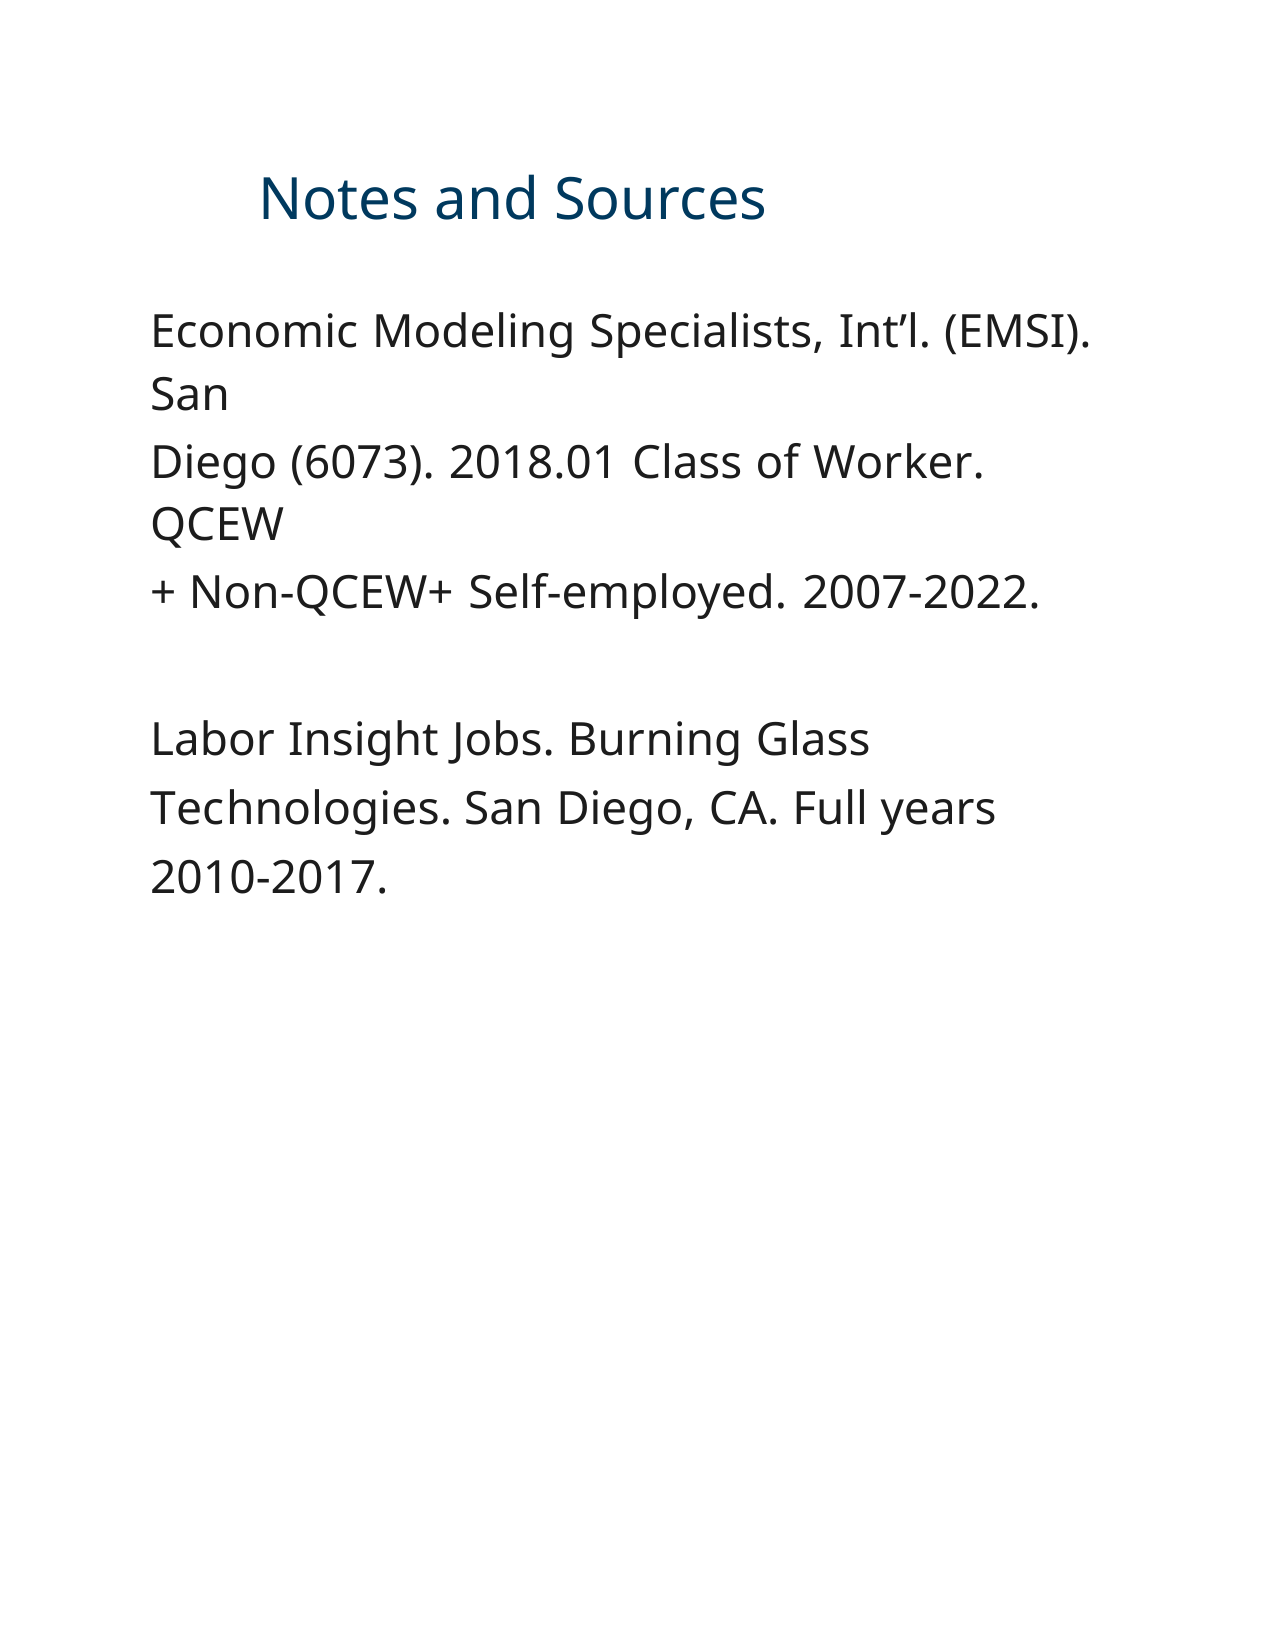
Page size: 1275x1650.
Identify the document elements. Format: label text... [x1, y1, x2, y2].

text Economic Modeling Specialists, Int’l. (EMSI). San [150, 299, 1127, 423]
text + Non-QCEW+ Self-employed. 2007-2022. [150, 560, 1127, 622]
text Labor Insight Jobs. Burning Glass Technologies. San Diego, CA. Full years 2010-2017. [150, 706, 1074, 907]
text Notes and Sources [150, 157, 875, 236]
text Diego (6073). 2018.01 Class of Worker. QCEW [150, 429, 1127, 554]
